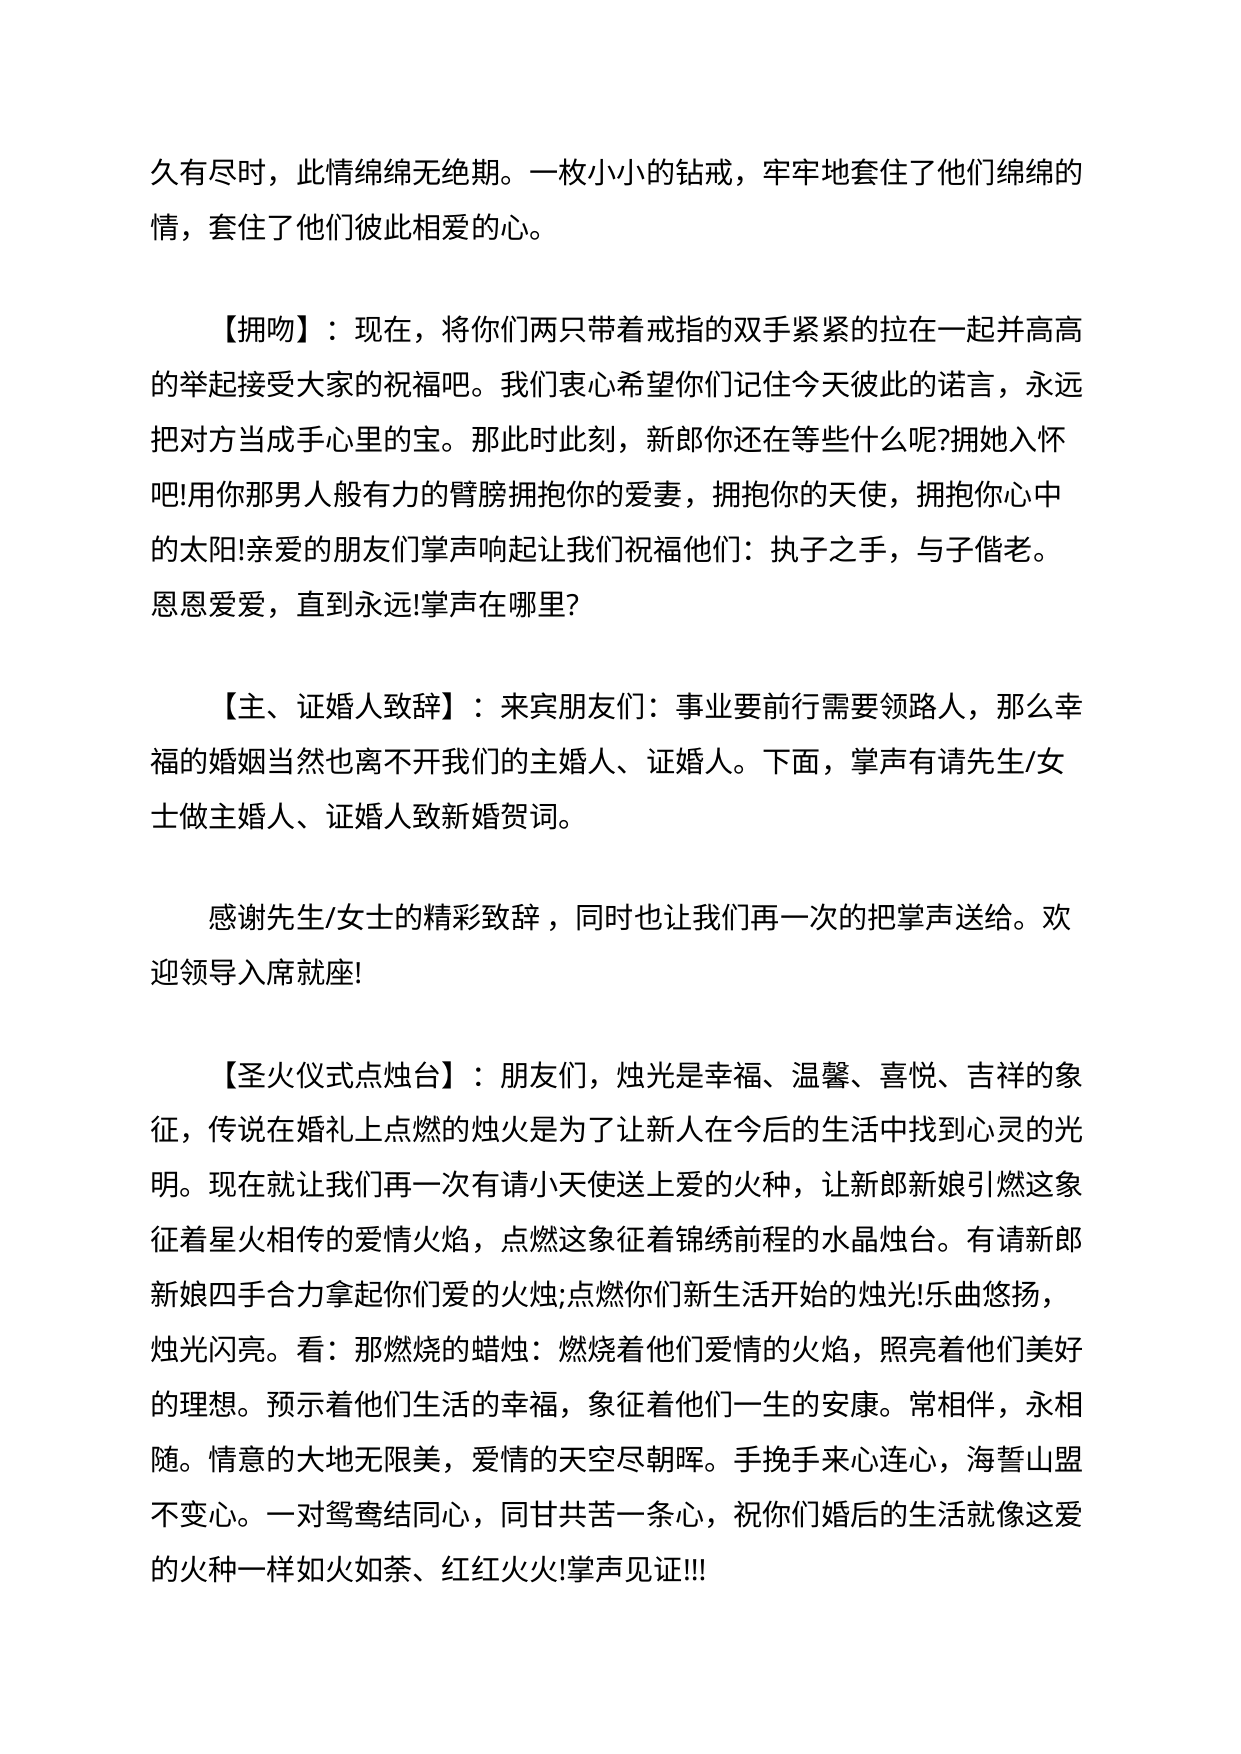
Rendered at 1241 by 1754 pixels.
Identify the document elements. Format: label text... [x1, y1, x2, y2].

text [150, 150, 1090, 247]
text 【拥吻】：现在，将你们两只带着戒指的双手紧紧的拉在一起并高高的举起接受大家的祝福吧。我们衷心希望你们记住今天彼此的诺言，永远把对方当成手心里的宝。那此时此刻，新郎你还在等些什么呢?拥她入怀吧!用你那男人般有力的臂膀拥抱你的爱妻，拥抱你的天使，拥抱你心中的太阳!亲爱的朋友们掌声响起让我们祝福他们：执子之手，与子偕老。恩恩爱爱，直到永远!掌声在哪里? [150, 307, 1090, 624]
text 【圣火仪式点烛台】：朋友们，烛光是幸福、温馨、喜悦、吉祥的象征，传说在婚礼上点燃的烛火是为了让新人在今后的生活中找到心灵的光明。现在就让我们再一次有请小天使送上爱的火种，让新郎新娘引燃这象征着星火相传的爱情火焰，点燃这象征着锦绣前程的水晶烛台。有请新郎新娘四手合力拿起你们爱的火烛;点燃你们新生活开始的烛光!乐曲悠扬，烛光闪亮。看：那燃烧的蜡烛：燃烧着他们爱情的火焰，照亮着他们美好的理想。预示着他们生活的幸福，象征着他们一生的安康。常相伴，永相随。情意的大地无限美，爱情的天空尽朝晖。手挽手来心连心，海誓山盟不变心。一对鸳鸯结同心，同甘共苦一条心，祝你们婚后的生活就像这爱的火种一样如火如荼、红红火火!掌声见证!!! [150, 1052, 1090, 1589]
text 感谢先生/女士的精彩致辞 ，同时也让我们再一次的把掌声送给。欢迎领导入席就座! [150, 895, 1090, 992]
text 【主、证婚人致辞】：来宾朋友们：事业要前行需要领路人，那么幸福的婚姻当然也离不开我们的主婚人、证婚人。下面，掌声有请先生/女士做主婚人、证婚人致新婚贺词。 [150, 683, 1090, 836]
